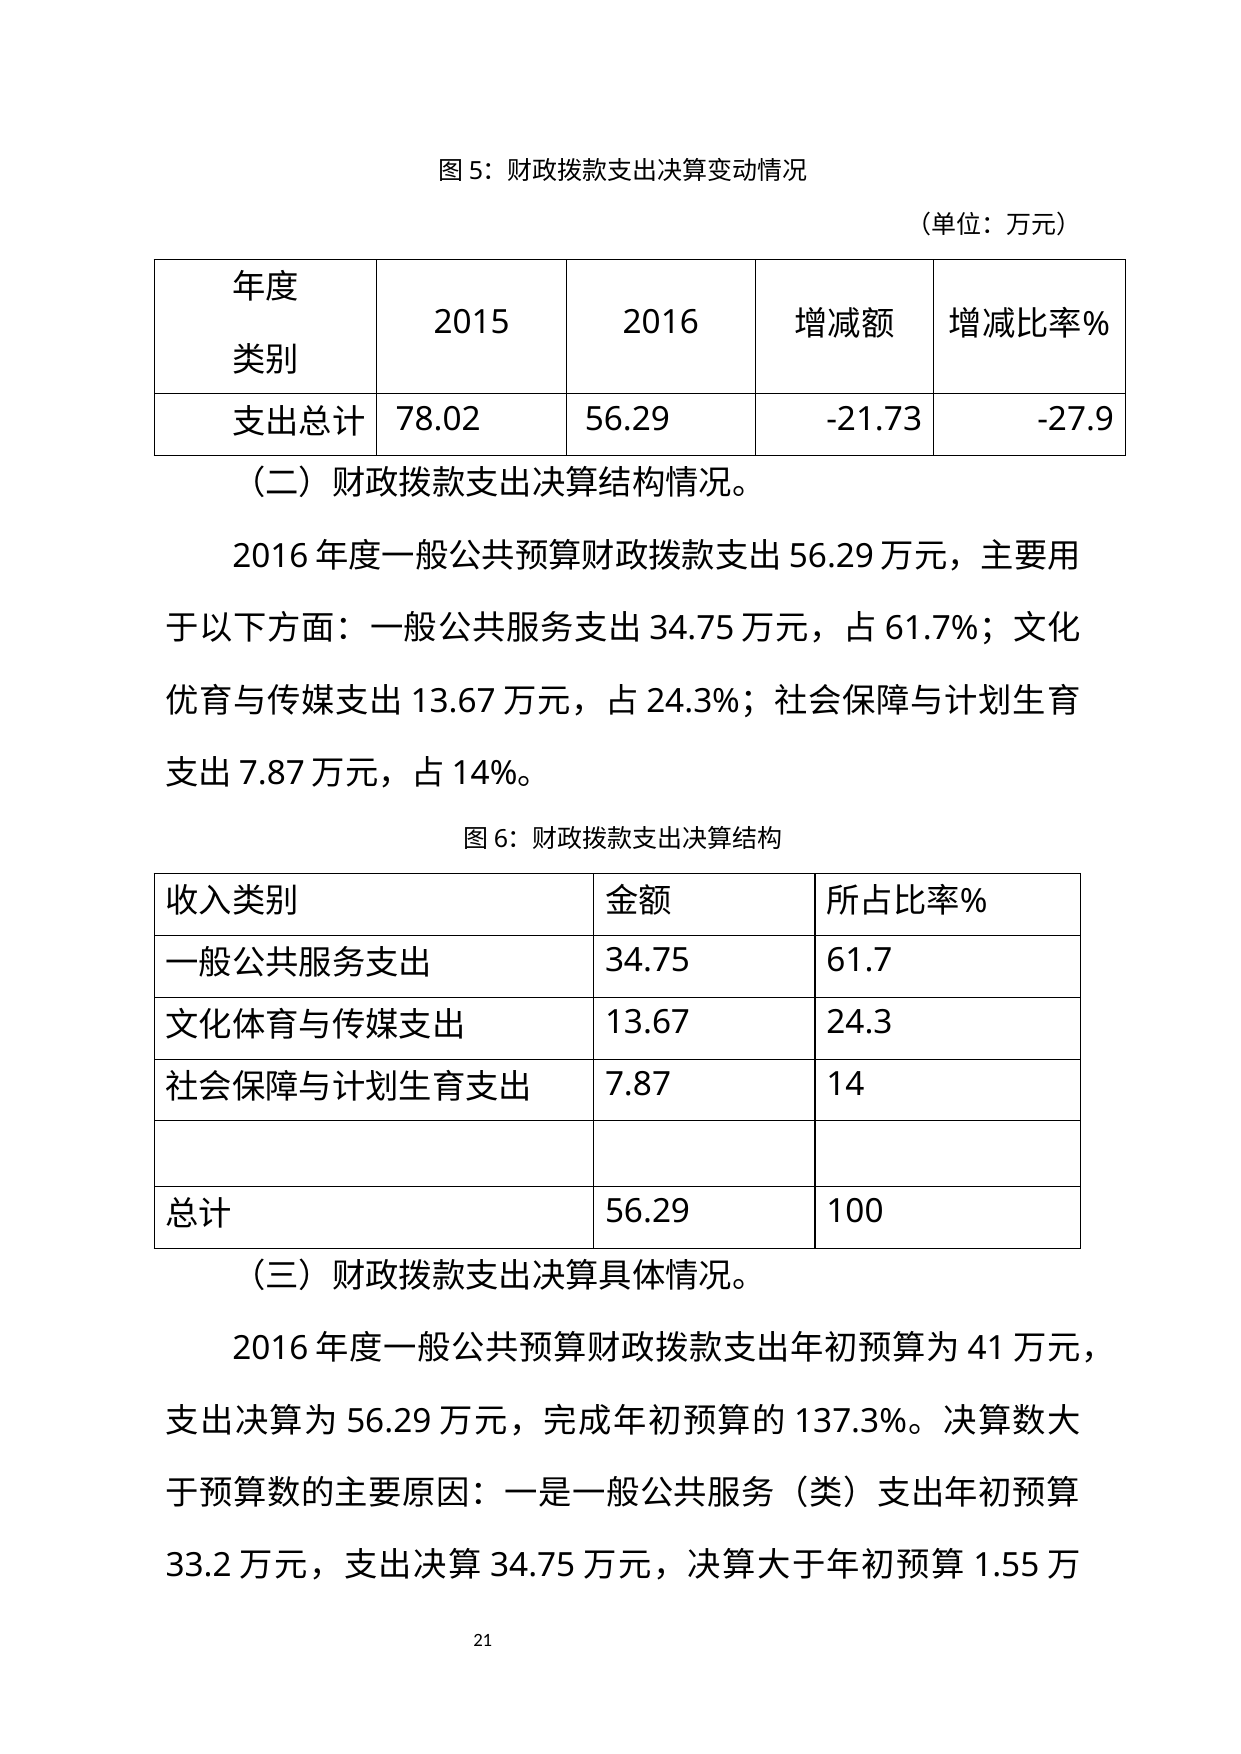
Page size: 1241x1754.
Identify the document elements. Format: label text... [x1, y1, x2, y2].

text 图5：财政拨款支出决算变动情况 [165, 151, 1081, 187]
table_header 所占比率% [816, 874, 1080, 935]
table_header 年度 类别 [155, 260, 376, 393]
table_cell 支出总计 [155, 394, 376, 455]
table_cell 文化体育与传媒支出 [155, 998, 593, 1058]
table_cell 14 [816, 1060, 1080, 1120]
table_cell 61.7 [816, 936, 1080, 997]
table_header 收入类别 [155, 874, 593, 935]
table_cell 78.02 [377, 394, 566, 455]
table_cell [155, 1121, 593, 1186]
table_cell 56.29 [567, 394, 755, 455]
text 2016年度一般公共预算财政拨款支出56.29万元，主要用于以下方面：一般公共服务支出34.75万元，占61.7%；文化优育与传媒支出13.67万元，占24.3%；社会保障与计划生育支出7.87万元，占14%。 [165, 528, 1081, 794]
table_cell [816, 1121, 1080, 1186]
list 财政拨款支出决算结构情况。 [165, 456, 1081, 504]
table_header 增减额 [756, 260, 933, 393]
table_cell 56.29 [594, 1187, 814, 1248]
table_cell 一般公共服务支出 [155, 936, 593, 997]
table_header 增减比率% [934, 260, 1125, 393]
table_cell [594, 1121, 814, 1186]
table_cell 社会保障与计划生育支出 [155, 1060, 593, 1120]
table_header 金额 [594, 874, 814, 935]
list 财政拨款支出决算具体情况。 [165, 1249, 1081, 1297]
table_cell -27.9 [934, 394, 1125, 455]
text （单位：万元） [165, 205, 1081, 241]
table_header 2016 [567, 260, 755, 393]
table_cell 100 [816, 1187, 1080, 1248]
table_cell 总计 [155, 1187, 593, 1248]
table_cell 34.75 [594, 936, 814, 997]
table_cell 24.3 [816, 998, 1080, 1058]
table_header 2015 [377, 260, 566, 393]
table_cell -21.73 [756, 394, 933, 455]
table_cell 13.67 [594, 998, 814, 1058]
text 图6：财政拨款支出决算结构 [165, 818, 1081, 855]
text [165, 1321, 1081, 1587]
table_cell 7.87 [594, 1060, 814, 1120]
